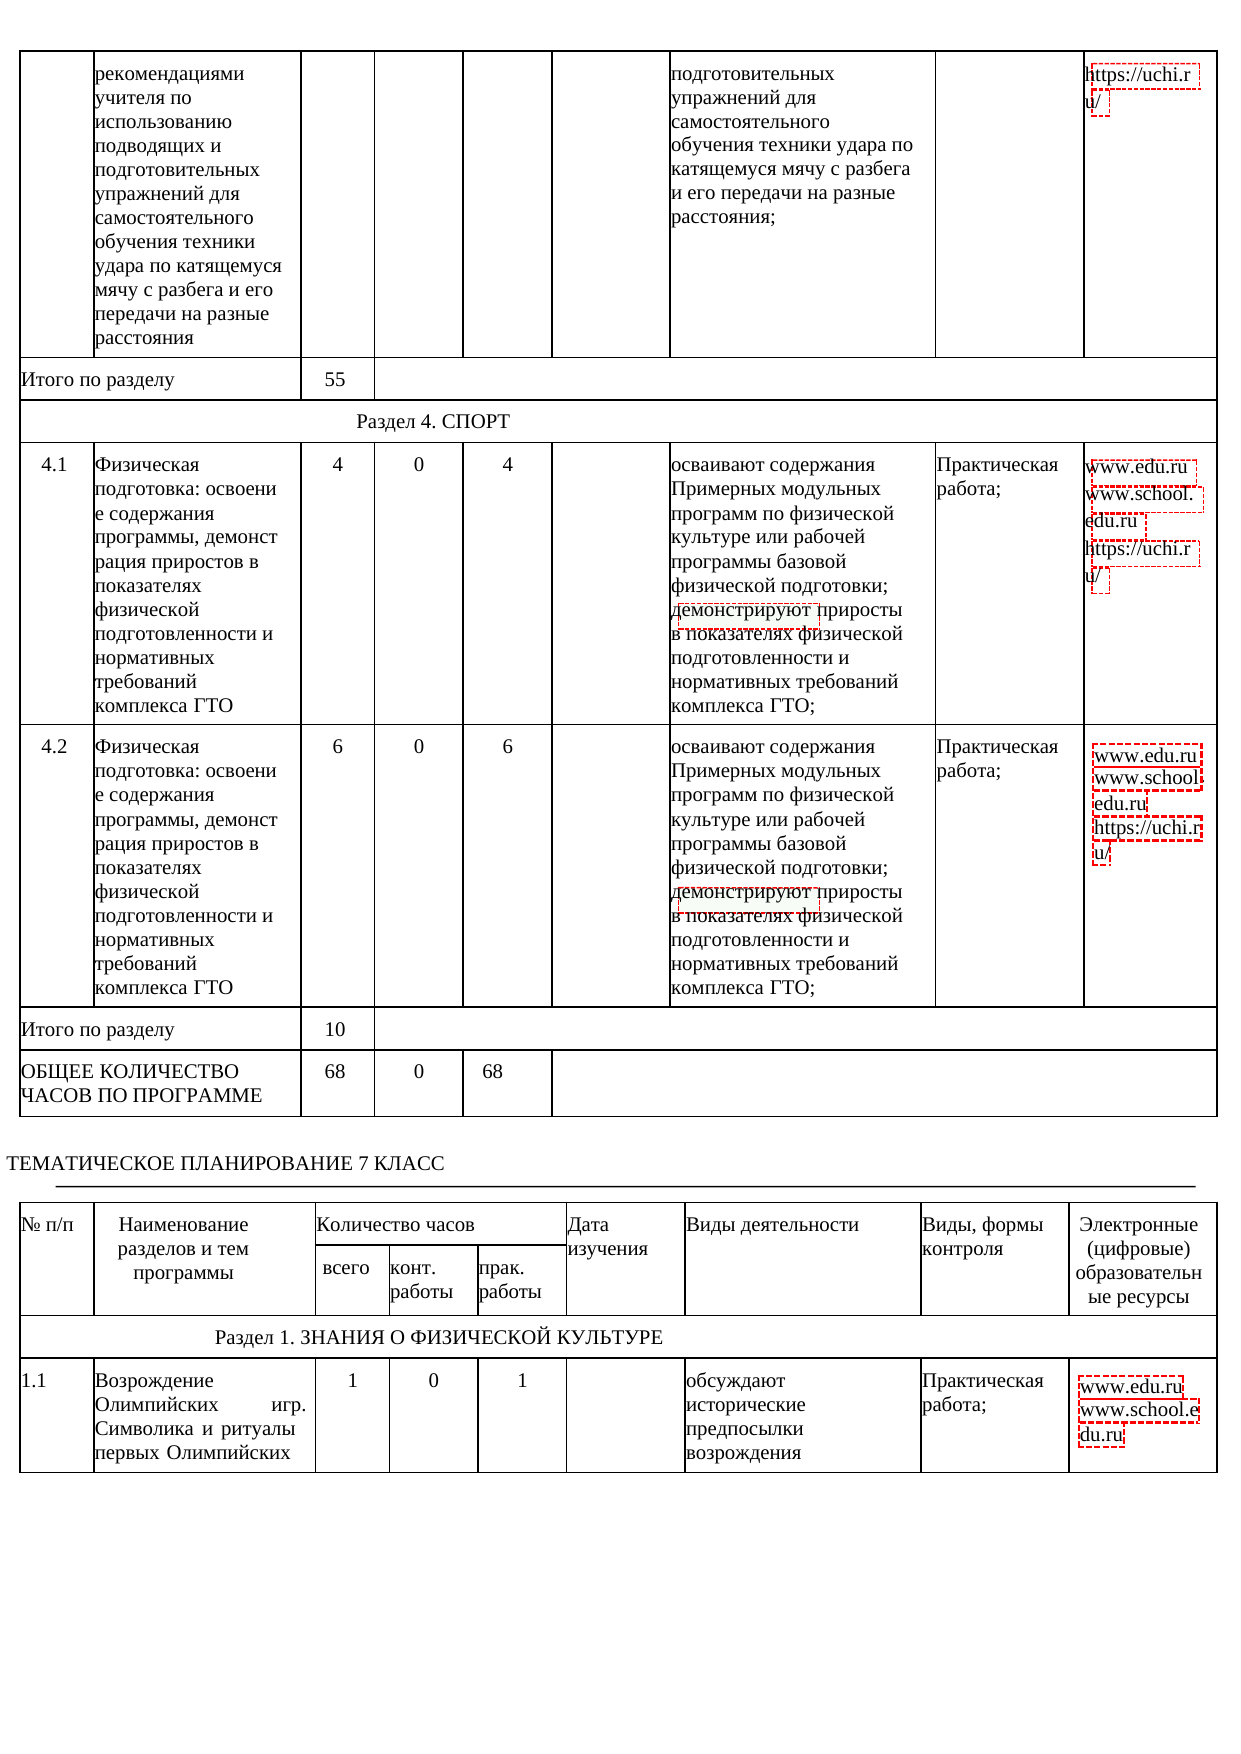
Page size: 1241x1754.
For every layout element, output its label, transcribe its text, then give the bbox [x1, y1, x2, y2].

table_cell 0 [375, 725, 462, 1006]
table_header [21, 52, 93, 356]
table_cell обсуждают исторические предпосылки возрождения [686, 1359, 920, 1472]
table_cell 0 [375, 443, 462, 724]
table_cell 68 [302, 1051, 374, 1116]
table_cell ОБЩЕЕ КОЛИЧЕСТВО ЧАСОВ ПО ПРОГРАММЕ [21, 1051, 300, 1116]
table_cell 1 [479, 1359, 566, 1472]
table_cell [553, 1051, 1216, 1116]
table_cell Практическая работа; [936, 725, 1083, 1006]
table_header подготовительных упражнений для самостоятельного обучения техники удара по катящемуся мячу с разбега и его передачи на разные расстояния; [671, 52, 935, 356]
table_cell www.edu.ru www.school. edu.ru https://uchi.r u/ [1085, 443, 1216, 724]
table_header [375, 52, 462, 356]
table_cell Практическая работа; [922, 1359, 1068, 1472]
table_cell 10 [302, 1008, 374, 1049]
table_header Количество часов [316, 1203, 566, 1244]
table_cell 68 [464, 1051, 551, 1116]
table_cell [1070, 1359, 1216, 1472]
table_cell 4.2 [21, 725, 93, 1006]
table_cell Раздел 1. ЗНАНИЯ О ФИЗИЧЕСКОЙ КУЛЬТУРЕ [21, 1316, 1216, 1357]
table_cell Раздел 4. СПОРТ [21, 401, 1216, 442]
table_cell 0 [390, 1359, 477, 1472]
table_cell конт. работы [390, 1246, 477, 1314]
table_header Наименование разделов и тем программы [95, 1203, 315, 1314]
table_header № п/п [21, 1203, 93, 1314]
table_cell [375, 1008, 1216, 1049]
table_cell 4 [302, 443, 374, 724]
table_header [464, 52, 551, 356]
table_cell [567, 1359, 684, 1472]
table_cell 6 [302, 725, 374, 1006]
table_cell осваивают содержания Примерных модульных программ по физической культуре или рабочей программы базовой физической подготовки; демонстрируют приросты в показателях физической подготовленности и нормативных требований комплекса ГТО; [671, 443, 935, 724]
table_header [302, 52, 374, 356]
table_cell Физическая подготовка: освоени е содержания программы, демонст рация приростов в показателях физической подготовленности и нормативных требований комплекса ГТО [95, 443, 300, 724]
table_header https://uchi.r u/ [1085, 52, 1216, 356]
table_header рекомендациями учителя по использованию подводящих и подготовительных упражнений для самостоятельного обучения техники удара по катящемуся мячу с разбега и его передачи на разные расстояния [95, 52, 300, 356]
table_header Виды деятельности [686, 1203, 920, 1314]
table_cell Итого по разделу [21, 1008, 300, 1049]
table_cell осваивают содержания Примерных модульных программ по физической культуре или рабочей программы базовой физической подготовки; демонстрируют приросты в показателях физической подготовленности и нормативных требований комплекса ГТО; [671, 725, 935, 1006]
table_cell [553, 443, 669, 724]
table_header [553, 52, 669, 356]
table_cell 4.1 [21, 443, 93, 724]
table_cell [553, 725, 669, 1006]
text ТЕМАТИЧЕСКОЕ ПЛАНИРОВАНИЕ 7 КЛАСС [6, 1151, 1230, 1175]
table_header Электронные (цифровые) образовательн ые ресурсы [1070, 1203, 1216, 1314]
table_cell [375, 358, 1216, 399]
table_header [936, 52, 1083, 356]
table_cell . [1085, 725, 1216, 1006]
table_cell 1.1 [21, 1359, 93, 1472]
table_cell Физическая подготовка: освоени е содержания программы, демонст рация приростов в показателях физической подготовленности и нормативных требований комплекса ГТО [95, 725, 300, 1006]
table_cell Практическая работа; [936, 443, 1083, 724]
table_cell 0 [375, 1051, 462, 1116]
table_cell прак. работы [479, 1246, 566, 1314]
table_cell 55 [302, 358, 374, 399]
table_cell Итого по разделу [21, 358, 300, 399]
table_cell всего [316, 1246, 389, 1314]
table_cell 6 [464, 725, 551, 1006]
table_cell Возрождение Олимпийских игр. Символика и ритуалы первых Олимпийских [95, 1359, 315, 1472]
table_header Дата изучения [567, 1203, 684, 1314]
table_cell 1 [316, 1359, 389, 1472]
table_cell 4 [464, 443, 551, 724]
table_header Виды, формы контроля [922, 1203, 1068, 1314]
